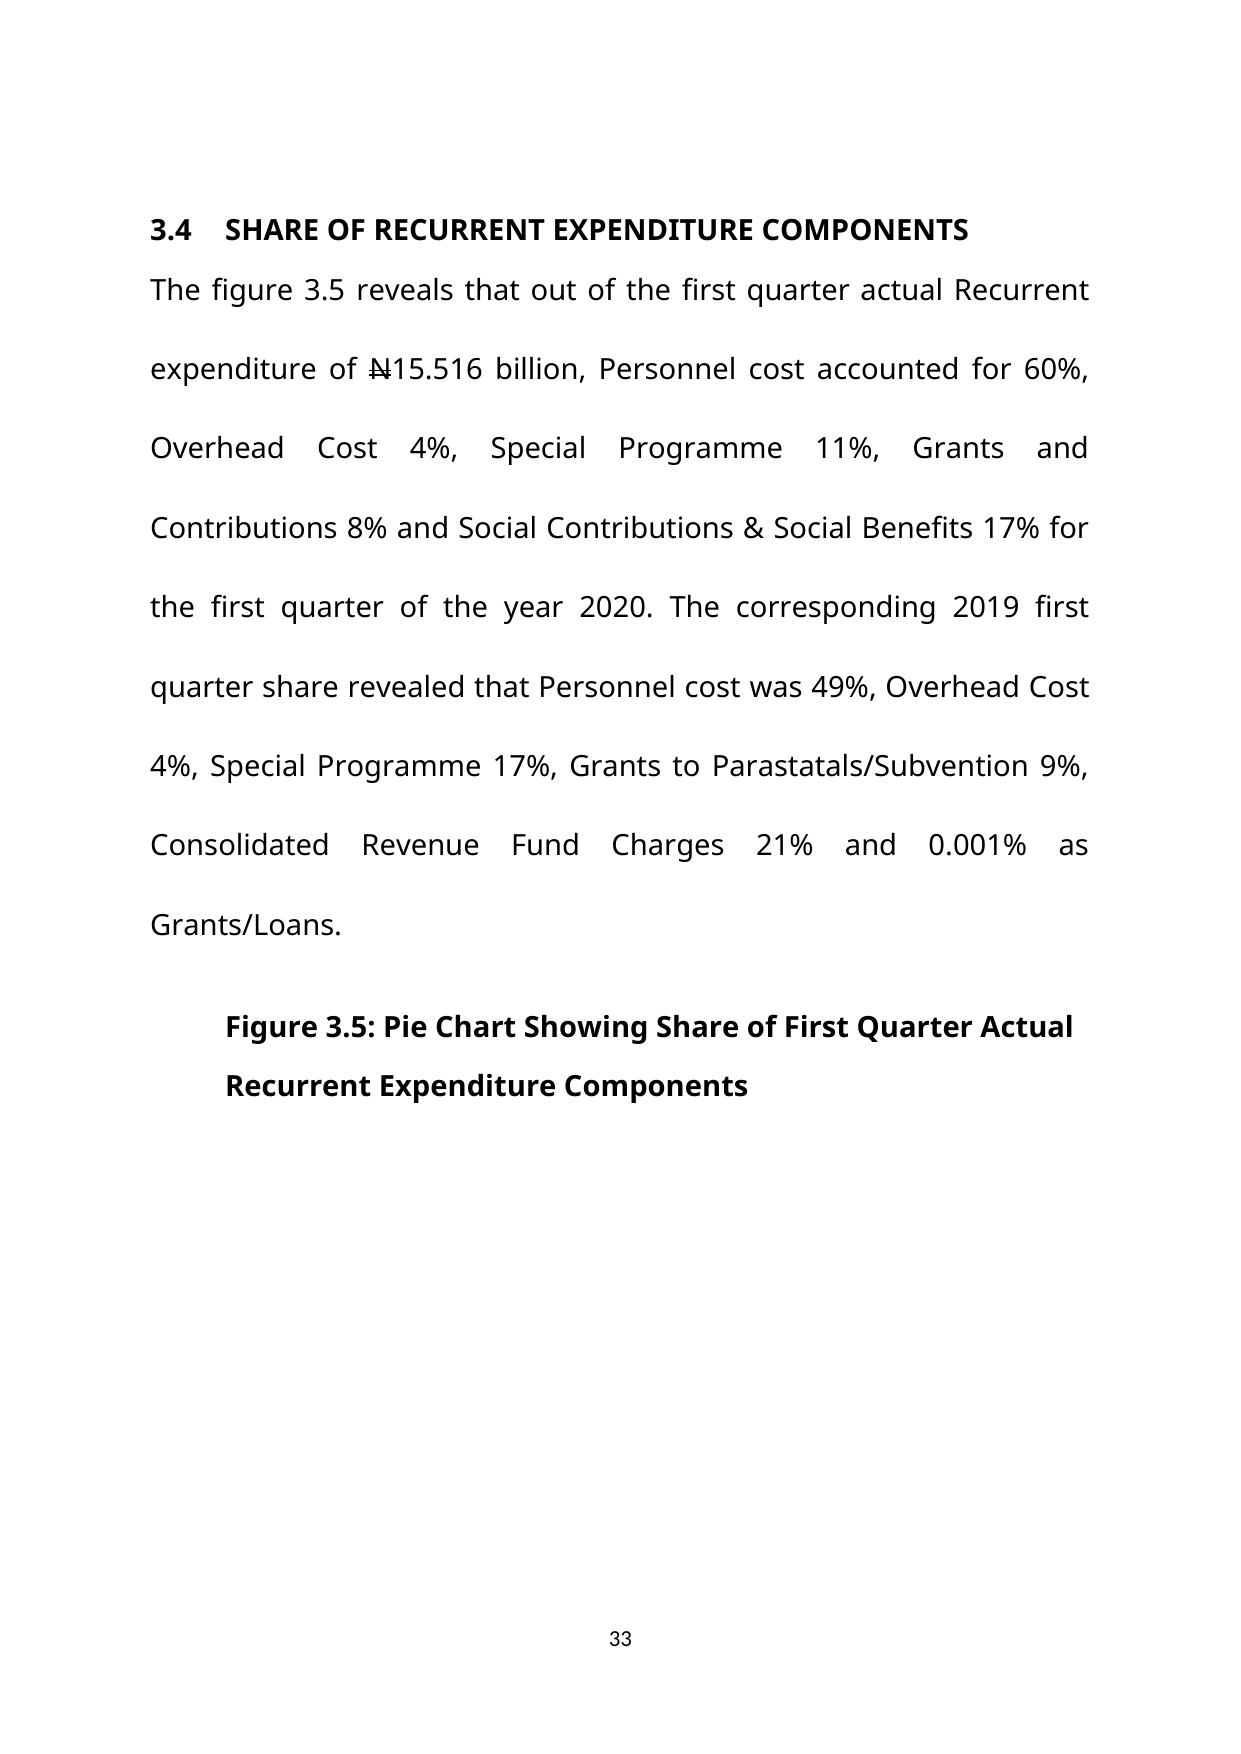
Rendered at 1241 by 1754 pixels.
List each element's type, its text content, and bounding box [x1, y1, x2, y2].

text The figure 3.5 reveals that out of the first quarter actual Recurrent expenditure of N15.516 billion, Personnel cost accounted for 60%, Overhead Cost 4%, Special Programme 11%, Grants and Contributions 8% and Social Contributions & Social Benefits 17% for the first quarter of the year 2020. The corresponding 2019 first quarter share revealed that Personnel cost was 49%, Overhead Cost 4%, Special Programme 17%, Grants to Parastatals/Subvention 9%, Consolidated Revenue Fund Charges 21% and 0.001% as Grants/Loans. [150, 269, 1090, 944]
list SHARE OF RECURRENT EXPENDITURE COMPONENTS [150, 209, 1090, 249]
text Figure 3.5: Pie Chart Showing Share of First Quarter Actual Recurrent Expenditure Components [225, 1006, 1090, 1105]
